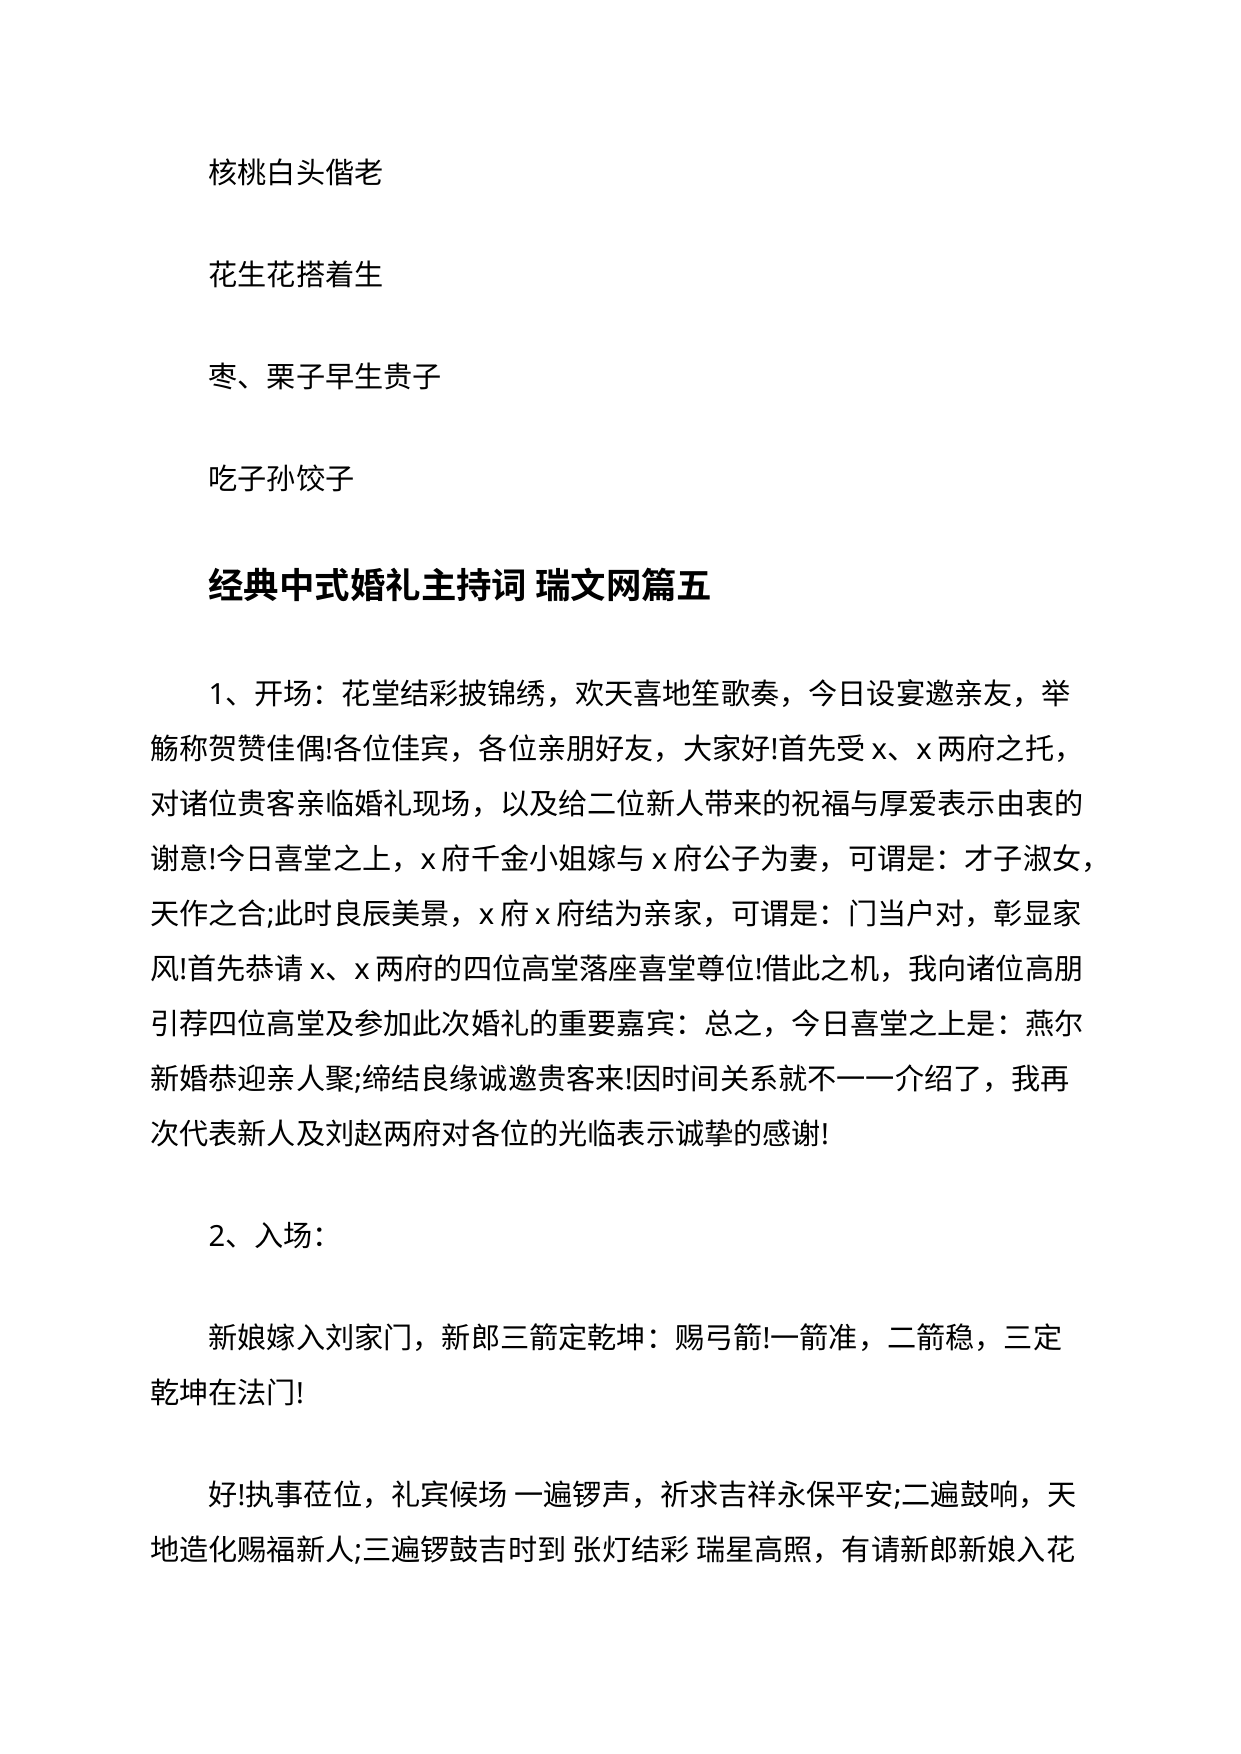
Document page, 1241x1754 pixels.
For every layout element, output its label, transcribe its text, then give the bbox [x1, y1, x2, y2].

text 1、开场：花堂结彩披锦绣，欢天喜地笙歌奏，今日设宴邀亲友，举觞称贺赞佳偶!各位佳宾，各位亲朋好友，大家好!首先受x、x两府之托，对诸位贵客亲临婚礼现场，以及给二位新人带来的祝福与厚爱表示由衷的谢意!今日喜堂之上，x府千金小姐嫁与x府公子为妻，可谓是：才子淑女，天作之合;此时良辰美景，x府x府结为亲家，可谓是：门当户对，彰显家风!首先恭请x、x两府的四位高堂落座喜堂尊位!借此之机，我向诸位高朋引荐四位高堂及参加此次婚礼的重要嘉宾：总之，今日喜堂之上是：燕尔新婚恭迎亲人聚;缔结良缘诚邀贵客来!因时间关系就不一一介绍了，我再次代表新人及刘赵两府对各位的光临表示诚挚的感谢! [150, 671, 1090, 1153]
text 经典中式婚礼主持词 瑞文网篇五 [150, 557, 1090, 608]
text 花生花搭着生 [150, 252, 1090, 294]
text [150, 1471, 1090, 1569]
text 核桃白头偕老 [150, 150, 1090, 192]
text 2、入场： [150, 1212, 1090, 1255]
text 枣、栗子早生贵子 [150, 353, 1090, 396]
text 吃子孙饺子 [150, 455, 1090, 498]
text 新娘嫁入刘家门，新郎三箭定乾坤：赐弓箭!一箭准，二箭稳，三定乾坤在法门! [150, 1314, 1090, 1412]
